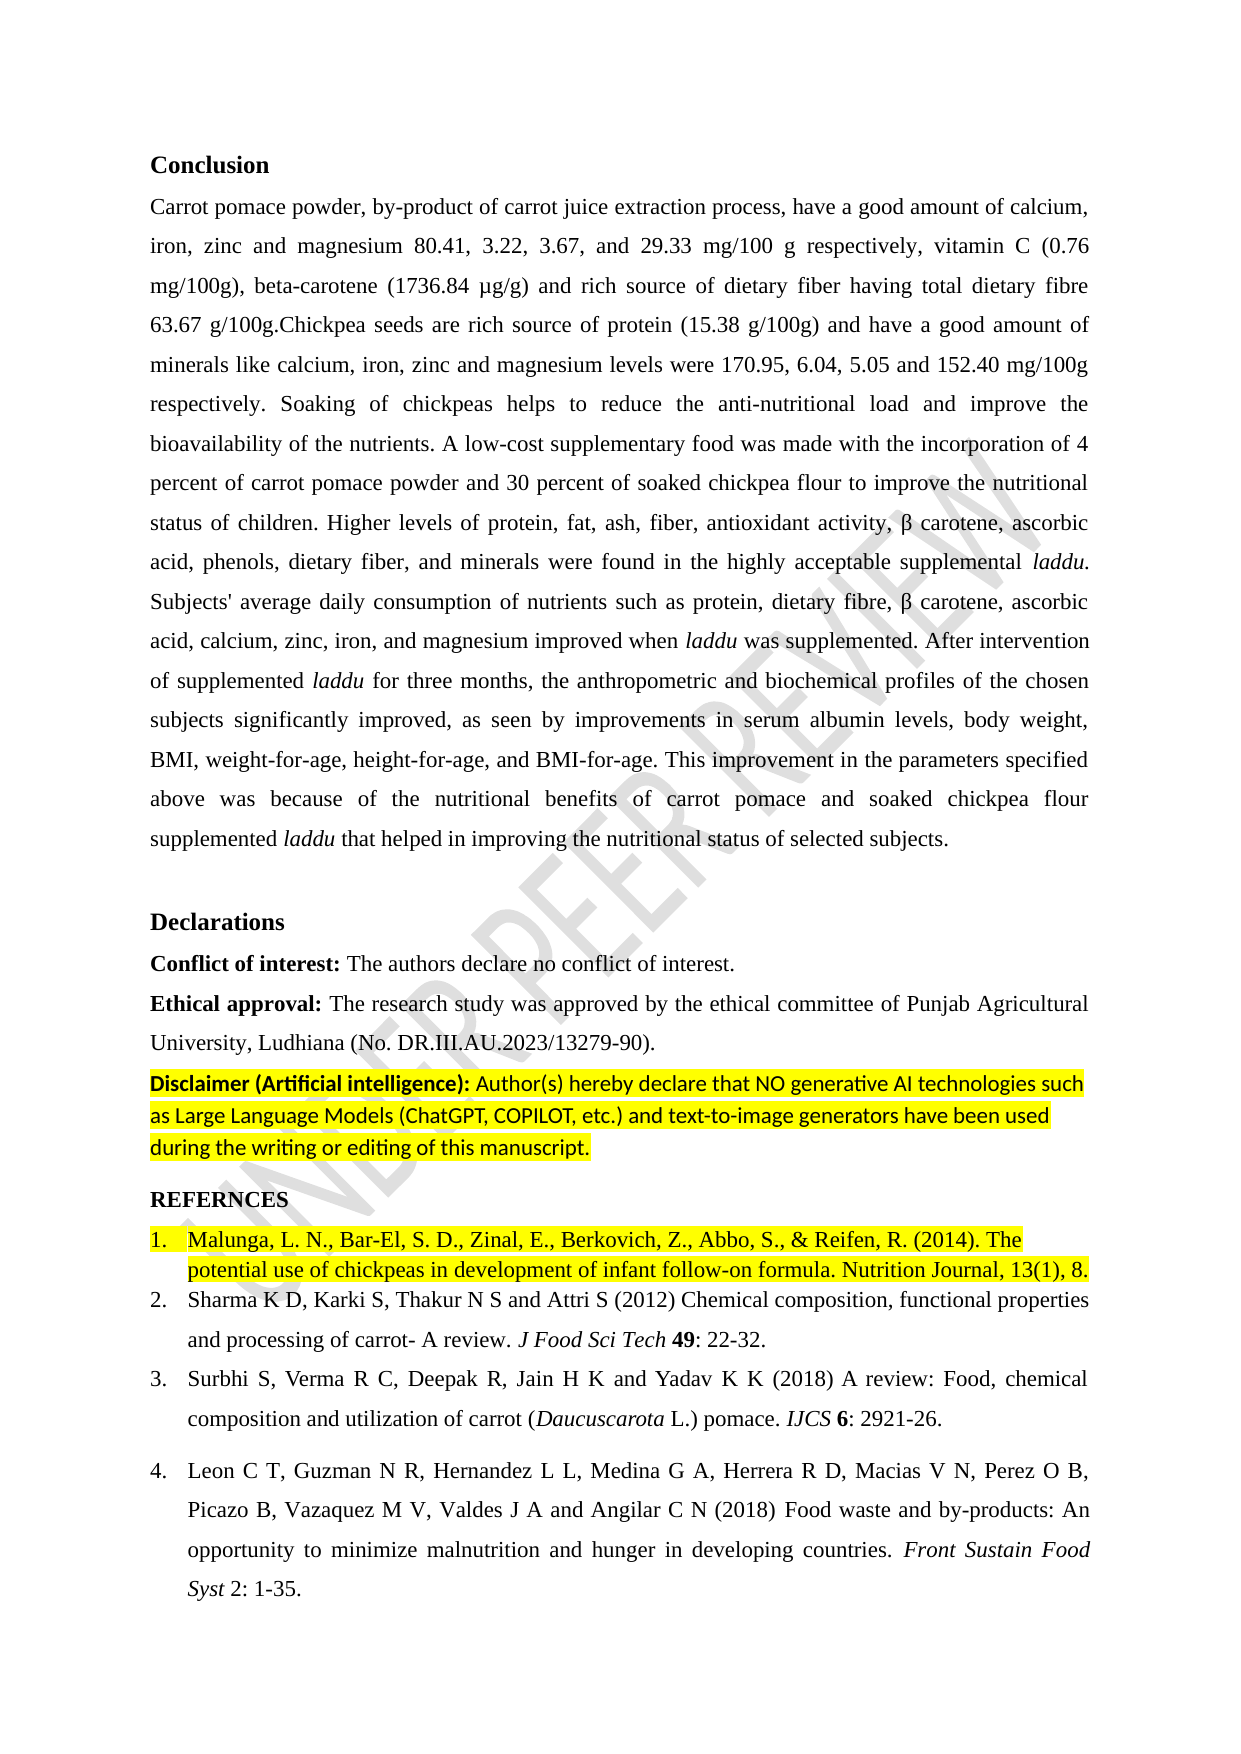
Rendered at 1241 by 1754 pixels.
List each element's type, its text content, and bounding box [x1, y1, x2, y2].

text REFERNCES [150, 1186, 1090, 1213]
text Carrot pomace powder, by-product of carrot juice extraction process, have a good amount of calcium, iron, zinc and magnesium 80.41, 3.22, 3.67, and 29.33 mg/100 g respectively, vitamin C (0.76 mg/100g), beta-carotene (1736.84 µg/g) and rich source of dietary fiber having total dietary fibre 63.67 g/100g.Chickpea seeds are rich source of protein (15.38 g/100g) and have a good amount of minerals like calcium, iron, zinc and magnesium levels were 170.95, 6.04, 5.05 and 152.40 mg/100g respectively. Soaking of chickpeas helps to reduce the anti-nutritional load and improve the bioavailability of the nutrients. A low-cost supplementary food was made with the incorporation of 4 percent of carrot pomace powder and 30 percent of soaked chickpea flour to improve the nutritional status of children. Higher levels of protein, fat, ash, fiber, antioxidant activity, β carotene, ascorbic acid, phenols, dietary fiber, and minerals were found in the highly acceptable supplemental laddu. Subjects' average daily consumption of nutrients such as protein, dietary fibre, β carotene, ascorbic acid, calcium, zinc, iron, and magnesium improved when laddu was supplemented. After intervention of supplemented laddu for three months, the anthropometric and biochemical profiles of the chosen subjects significantly improved, as seen by improvements in serum albumin levels, body weight, BMI, weight-for-age, height-for-age, and BMI-for-age. This improvement in the parameters specified above was because of the nutritional benefits of carrot pomace and soaked chickpea flour supplemented laddu that helped in improving the nutritional status of selected subjects. [150, 193, 1090, 851]
text Declarations [150, 907, 1090, 936]
list Sharma K D, Karki S, Thakur N S and Attri S (2012) Chemical composition, functional properties and processing of carrot- A review. J Food Sci Tech 49: 22-32. [150, 1286, 1090, 1352]
text Ethical approval: The research study was approved by the ethical committee of Punjab Agricultural University, Ludhiana (No. DR.III.AU.2023/13279-90). [150, 990, 1090, 1056]
text Disclaimer (Artificial intelligence): Author(s) hereby declare that NO generative AI technologies such as Large Language Models (ChatGPT, COPILOT, etc.) and text-to-image generators have been used during the writing or editing of this manuscript. [150, 1069, 1090, 1161]
list Malunga, L. N., Bar-El, S. D., Zinal, E., Berkovich, Z., Abbo, S., & Reifen, R. (2014). The potential use of chickpeas in development of infant follow-on formula. Nutrition Journal, 13(1), 8. [150, 1226, 1090, 1282]
list Surbhi S, Verma R C, Deepak R, Jain H K and Yadav K K (2018) A review: Food, chemical composition and utilization of carrot (Daucuscarota L.) pomace. IJCS 6: 2921-26. [150, 1365, 1090, 1431]
text Conclusion [150, 150, 1090, 179]
subtitle Leon C T, Guzman N R, Hernandez L L, Medina G A, Herrera R D, Macias V N, Perez O B, Picazo B, Vazaquez M V, Valdes J A and Angilar C N (2018) Food waste and by-products: An opportunity to minimize malnutrition and hunger in developing countries. Front Sustain Food Syst 2: 1-35. [150, 1457, 1090, 1601]
text Conflict of interest: The authors declare no conflict of interest. [150, 951, 1090, 977]
